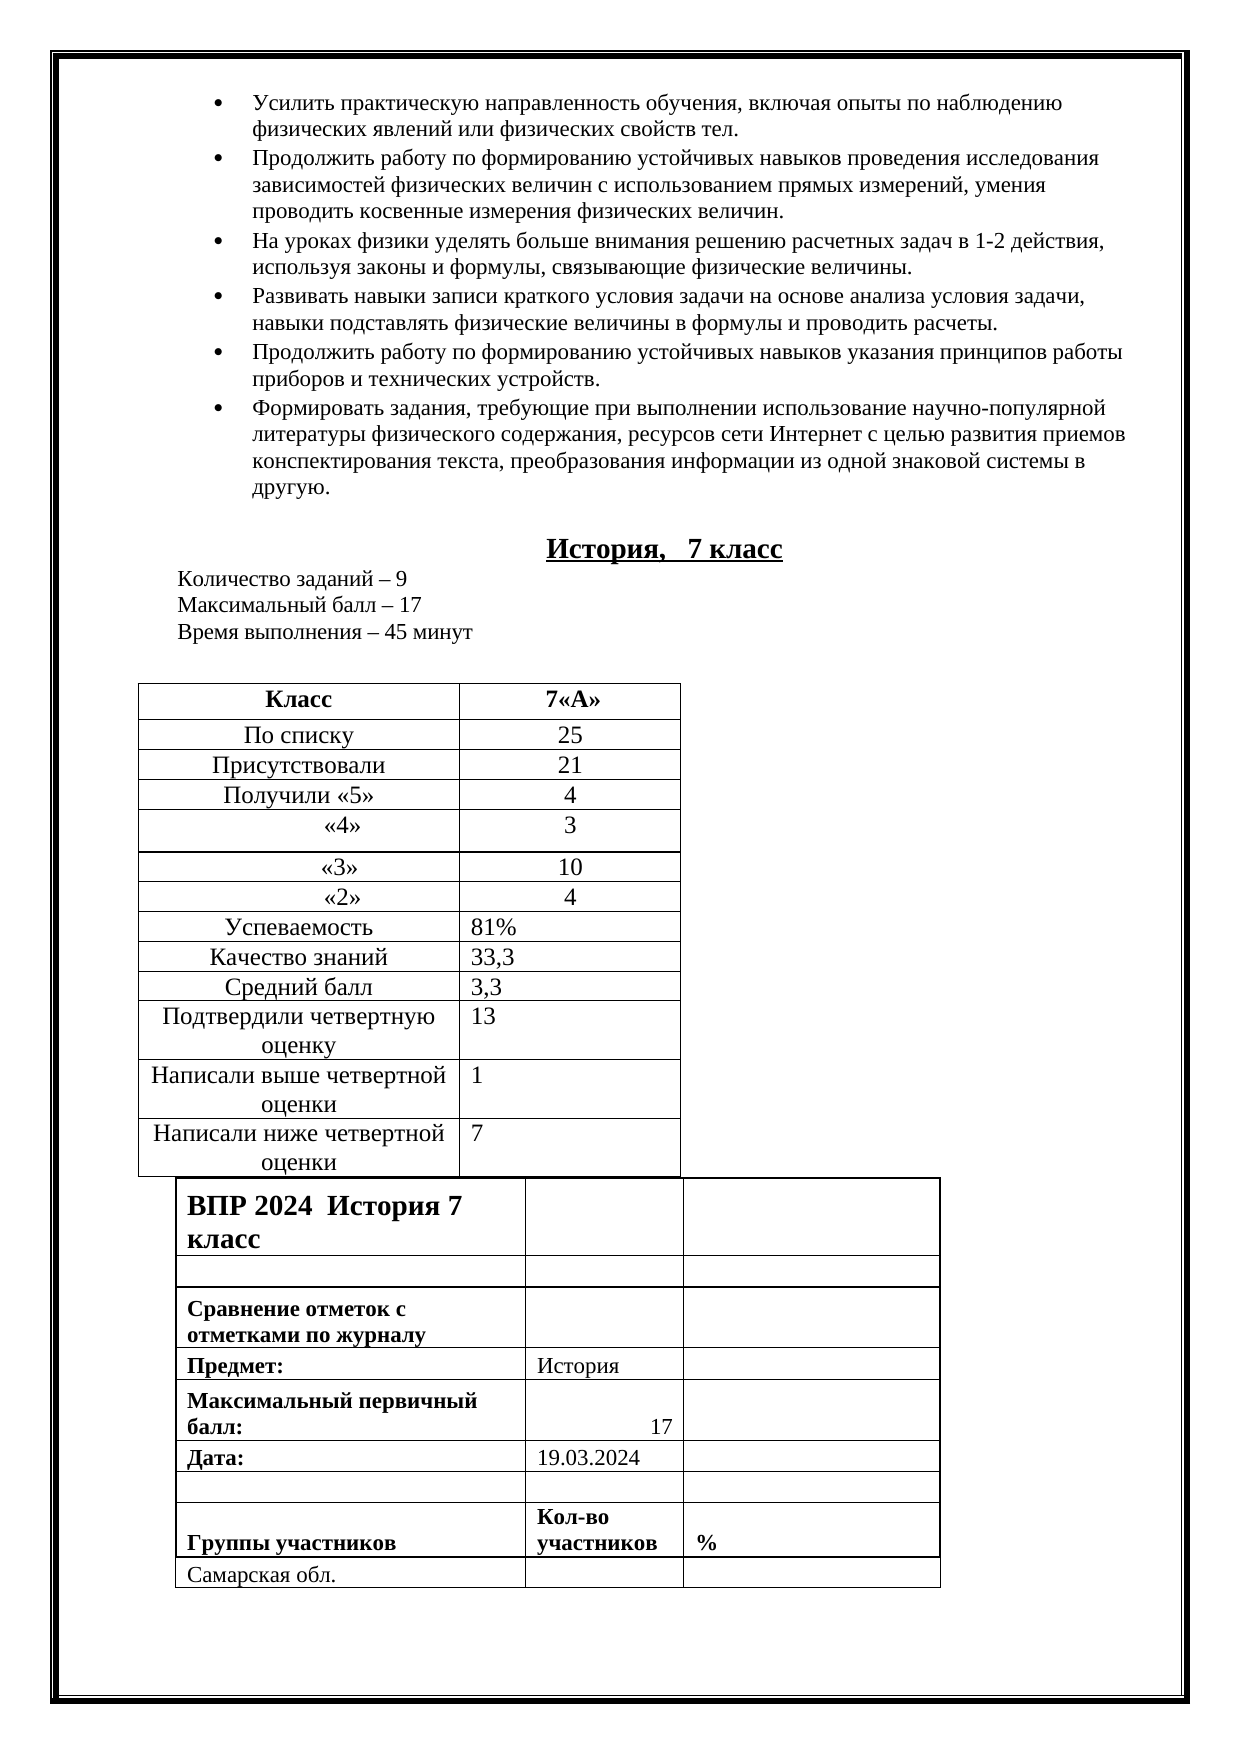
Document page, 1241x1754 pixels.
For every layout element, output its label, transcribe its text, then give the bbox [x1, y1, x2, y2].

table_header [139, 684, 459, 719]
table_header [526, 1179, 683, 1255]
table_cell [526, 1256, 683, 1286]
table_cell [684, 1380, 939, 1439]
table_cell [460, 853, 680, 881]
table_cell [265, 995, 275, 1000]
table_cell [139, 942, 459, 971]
list Усилить практическую направленность обучения, включая опыты по наблюдению физических явлений или физических свойств тел. [214, 89, 1152, 141]
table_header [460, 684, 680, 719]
text История, 7 класс [177, 531, 1152, 565]
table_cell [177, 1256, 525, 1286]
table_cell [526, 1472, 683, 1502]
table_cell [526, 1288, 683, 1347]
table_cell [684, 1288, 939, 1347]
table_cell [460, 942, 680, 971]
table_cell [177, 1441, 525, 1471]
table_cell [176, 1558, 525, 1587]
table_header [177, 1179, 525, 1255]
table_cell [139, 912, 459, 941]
list Продолжить работу по формированию устойчивых навыков проведения исследования зависимостей физических величин с использованием прямых измерений, умения проводить косвенные измерения физических величин. [214, 144, 1152, 223]
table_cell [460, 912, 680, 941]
text Количество заданий – 9 [177, 565, 1152, 591]
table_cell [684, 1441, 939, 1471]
list На уроках физики уделять больше внимания решению расчетных задач в 1-2 действия, используя законы и формулы, связывающие физические величины. [214, 227, 1152, 279]
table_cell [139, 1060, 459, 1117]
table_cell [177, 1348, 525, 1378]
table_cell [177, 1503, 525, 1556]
list Формировать задания, требующие при выполнении использование научно-популярной литературы физического содержания, ресурсов сети Интернет с целью развития приемов конспектирования текста, преобразования информации из одной знаковой системы в другую. [214, 394, 1152, 499]
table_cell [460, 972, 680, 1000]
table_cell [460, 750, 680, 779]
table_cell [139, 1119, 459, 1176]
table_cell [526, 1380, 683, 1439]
text Время выполнения – 45 минут [177, 618, 1152, 644]
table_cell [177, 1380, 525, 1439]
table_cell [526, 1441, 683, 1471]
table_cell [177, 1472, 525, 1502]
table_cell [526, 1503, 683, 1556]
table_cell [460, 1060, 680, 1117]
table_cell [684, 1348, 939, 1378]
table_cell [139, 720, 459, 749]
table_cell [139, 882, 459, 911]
list Развивать навыки записи краткого условия задачи на основе анализа условия задачи, навыки подставлять физические величины в формулы и проводить расчеты. [214, 282, 1152, 335]
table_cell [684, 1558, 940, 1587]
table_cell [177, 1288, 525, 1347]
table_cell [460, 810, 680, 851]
list Продолжить работу по формированию устойчивых навыков указания принципов работы приборов и технических устройств. [214, 338, 1152, 391]
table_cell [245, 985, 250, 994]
text Максимальный балл – 17 [177, 591, 1152, 618]
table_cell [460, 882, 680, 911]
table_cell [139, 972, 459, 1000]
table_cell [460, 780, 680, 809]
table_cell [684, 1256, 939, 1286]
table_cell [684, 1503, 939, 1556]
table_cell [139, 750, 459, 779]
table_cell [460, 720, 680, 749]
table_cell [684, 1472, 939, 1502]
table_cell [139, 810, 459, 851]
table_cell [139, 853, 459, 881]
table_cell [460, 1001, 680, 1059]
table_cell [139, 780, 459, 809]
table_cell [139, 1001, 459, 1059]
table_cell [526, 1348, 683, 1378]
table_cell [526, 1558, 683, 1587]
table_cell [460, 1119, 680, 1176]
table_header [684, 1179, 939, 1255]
